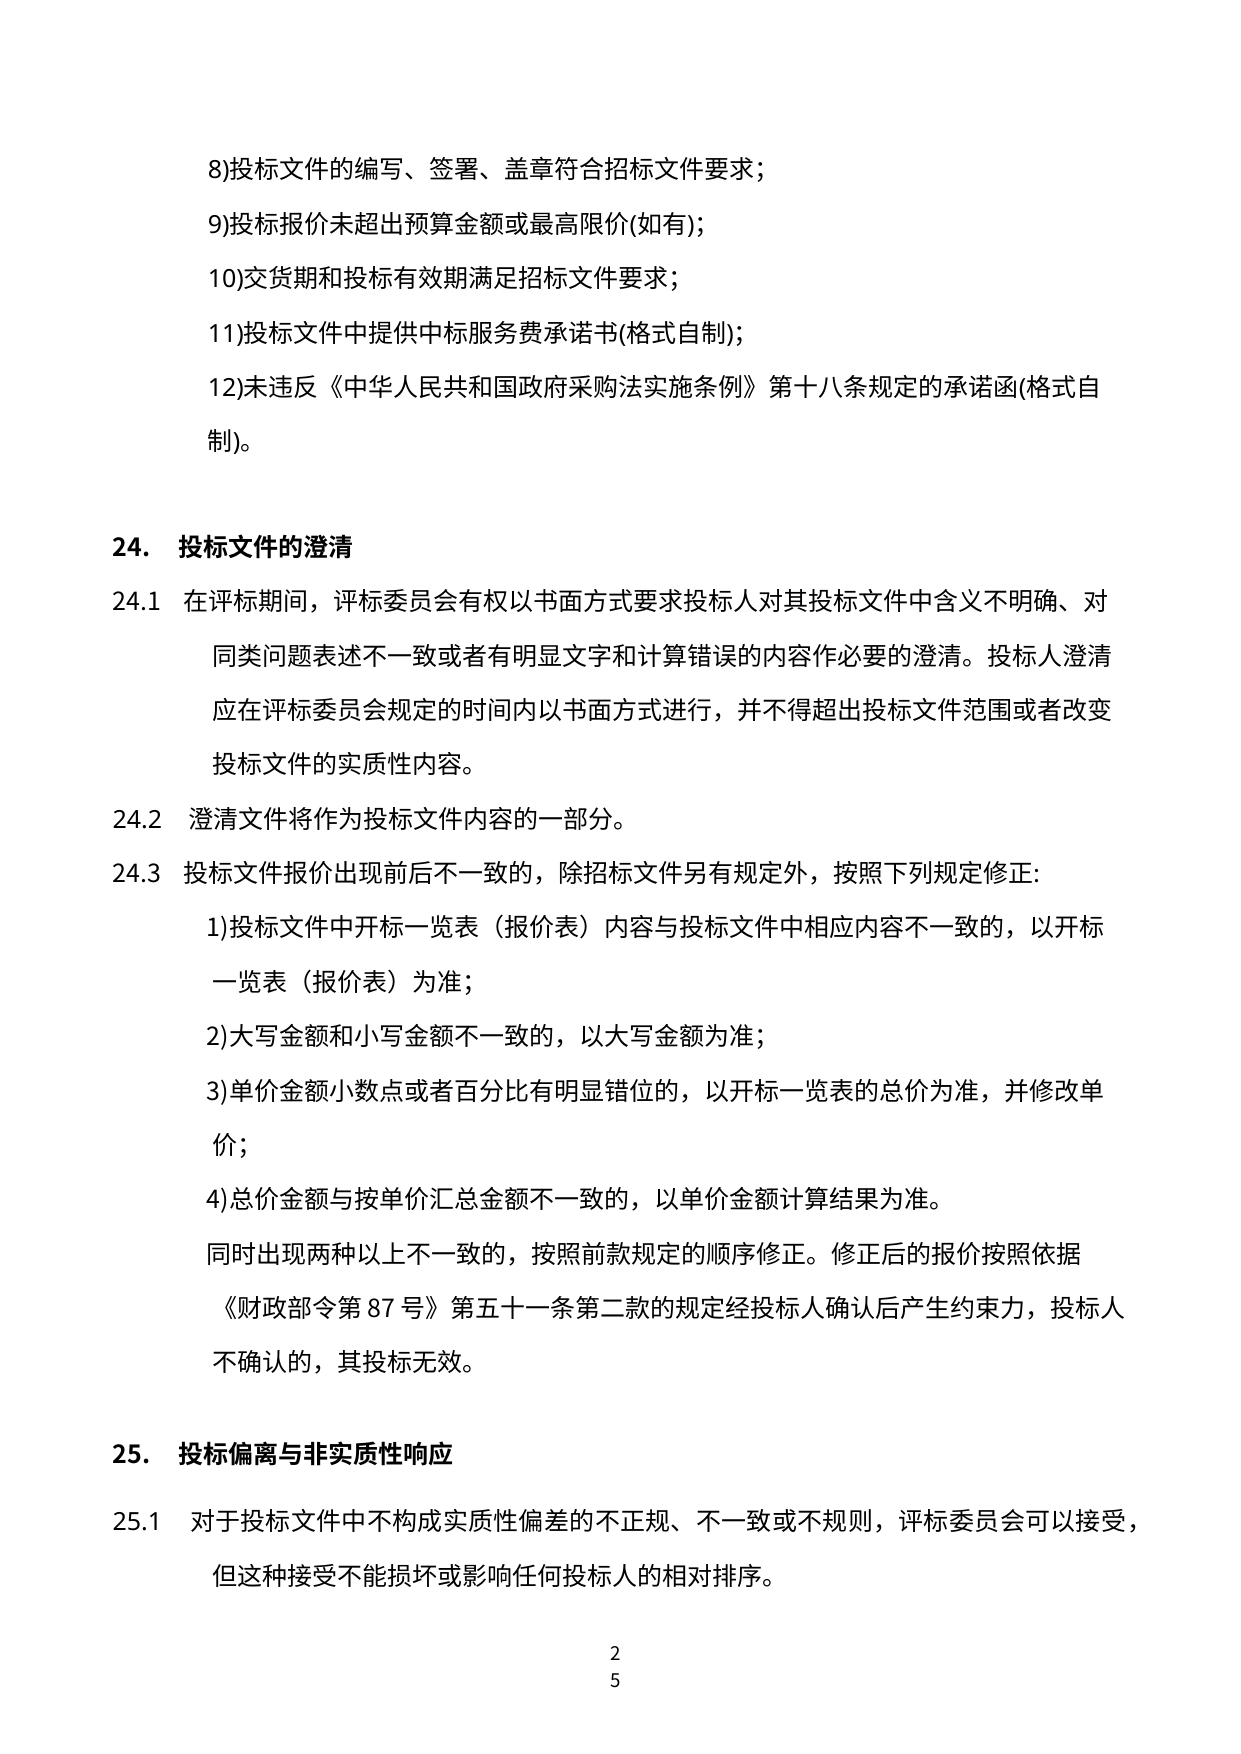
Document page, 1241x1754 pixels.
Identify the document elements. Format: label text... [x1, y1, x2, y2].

text 24.3 投标文件报价出现前后不一致的，除招标文件另有规定外，按照下列规定修正: [112, 853, 1128, 890]
text 9)投标报价未超出预算金额或最高限价(如有)； [208, 204, 1128, 241]
text 10)交货期和投标有效期满足招标文件要求； [208, 259, 1128, 295]
text 3)单价金额小数点或者百分比有明显错位的，以开标一览表的总价为准，并修改单价； [157, 1071, 1128, 1162]
text 12)未违反《中华人民共和国政府采购法实施条例》第十八条规定的承诺函(格式自制)。 [208, 367, 1128, 458]
text 4)总价金额与按单价汇总金额不一致的，以单价金额计算结果为准。 [157, 1180, 1128, 1216]
subtitle 25. 投标偏离与非实质性响应 [112, 1435, 1128, 1471]
text 24. 投标文件的澄清 [112, 527, 1128, 563]
text 25.1 对于投标文件中不构成实质性偏差的不正规、不一致或不规则，评标委员会可以接受，但这种接受不能损坏或影响任何投标人的相对排序。 [112, 1502, 1128, 1592]
text 24.1 在评标期间，评标委员会有权以书面方式要求投标人对其投标文件中含义不明确、对同类问题表述不一致或者有明显文字和计算错误的内容作必要的澄清。投标人澄清应在评标委员会规定的时间内以书面方式进行，并不得超出投标文件范围或者改变投标文件的实质性内容。 [112, 582, 1128, 781]
text 2)大写金额和小写金额不一致的，以大写金额为准； [157, 1017, 1128, 1053]
text 8)投标文件的编写、签署、盖章符合招标文件要求； [208, 150, 1128, 186]
text 24.2 澄清文件将作为投标文件内容的一部分。 [112, 799, 1128, 835]
text 同时出现两种以上不一致的，按照前款规定的顺序修正。修正后的报价按照依据《财政部令第87号》第五十一条第二款的规定经投标人确认后产生约束力，投标人不确认的，其投标无效。 [157, 1234, 1128, 1379]
text 11)投标文件中提供中标服务费承诺书(格式自制)； [208, 313, 1128, 349]
text 1)投标文件中开标一览表（报价表）内容与投标文件中相应内容不一致的，以开标一览表（报价表）为准； [157, 908, 1128, 998]
